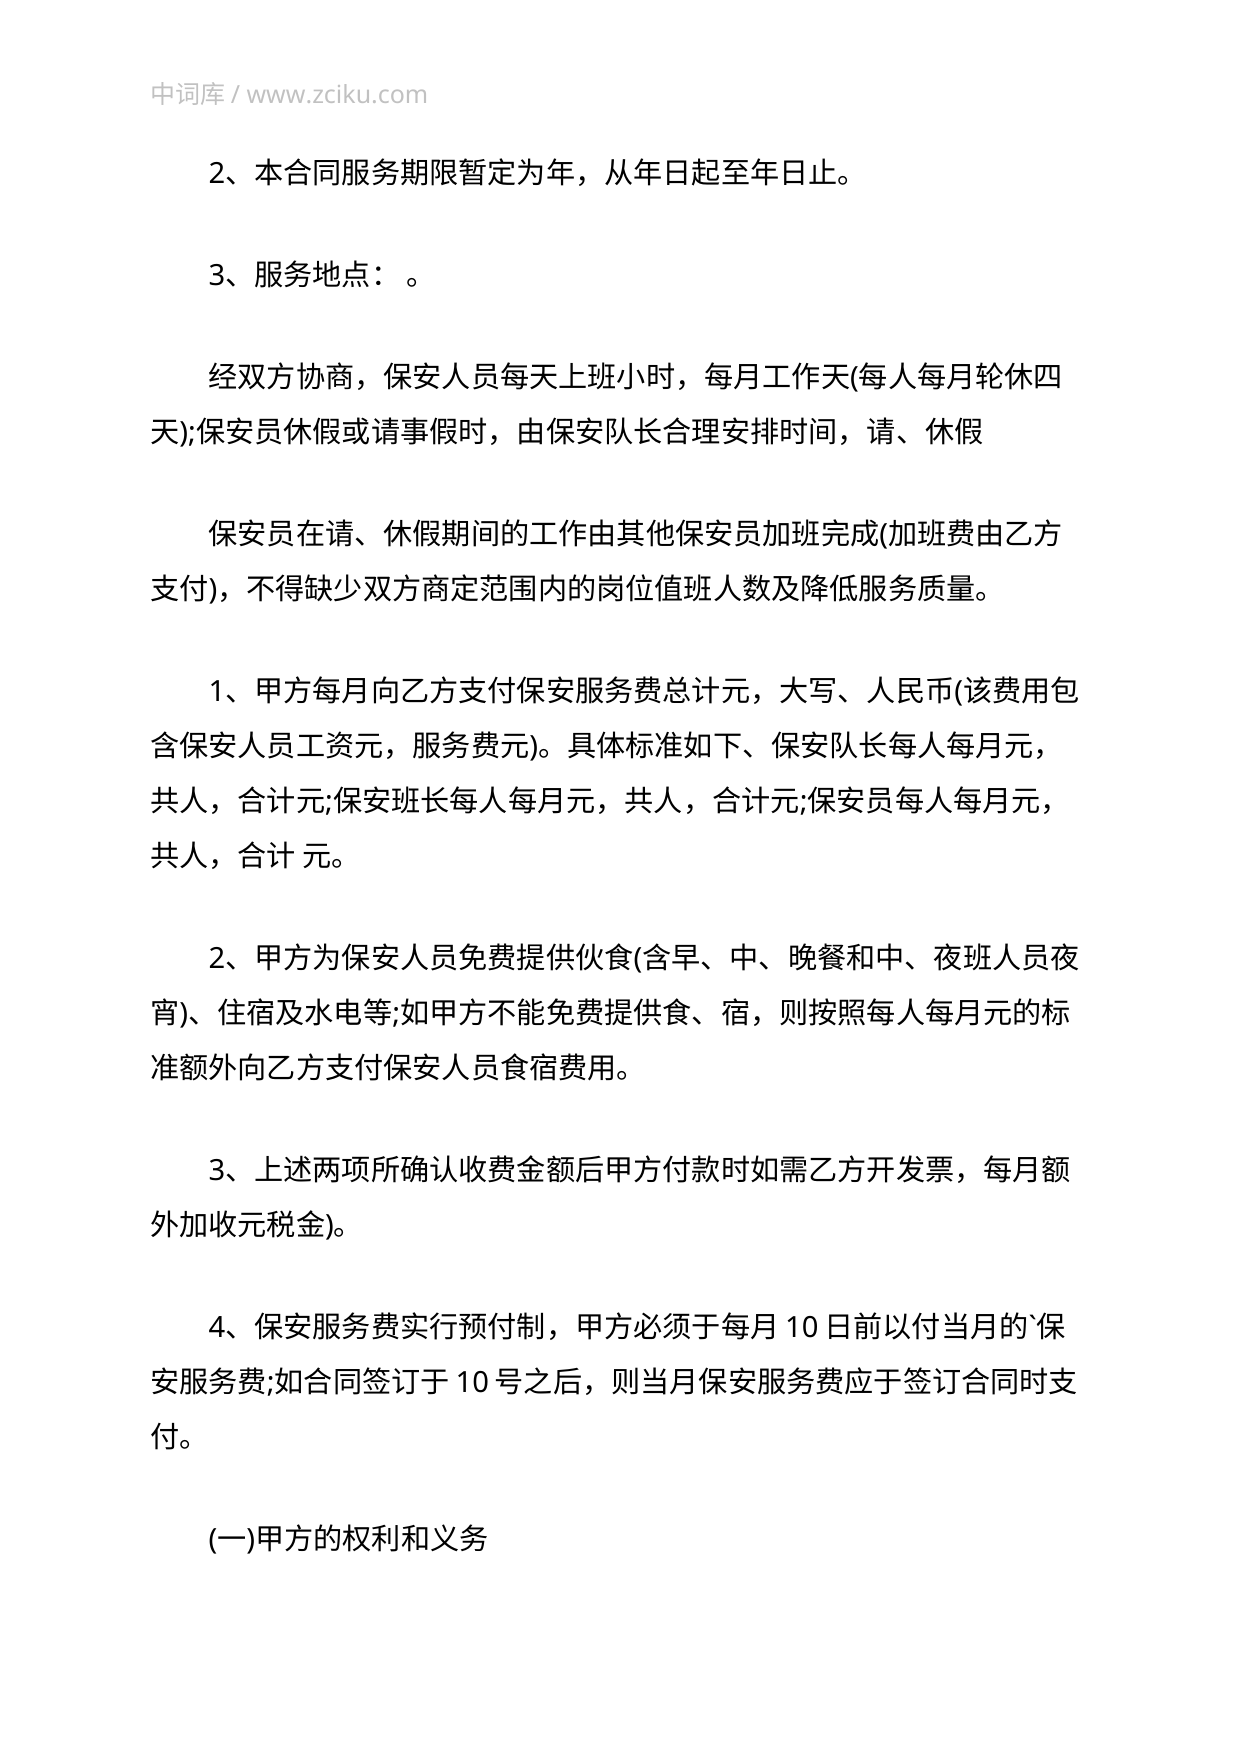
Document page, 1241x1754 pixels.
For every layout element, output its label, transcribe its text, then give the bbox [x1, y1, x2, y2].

text 2、本合同服务期限暂定为年，从年日起至年日止。 [150, 150, 1090, 192]
text 3、服务地点： 。 [150, 252, 1090, 294]
text 4、保安服务费实行预付制，甲方必须于每月10日前以付当月的`保安服务费;如合同签订于10号之后，则当月保安服务费应于签订合同时支付。 [150, 1303, 1090, 1456]
text 经双方协商，保安人员每天上班小时，每月工作天(每人每月轮休四天);保安员休假或请事假时，由保安队长合理安排时间，请、休假 [150, 354, 1090, 451]
text 保安员在请、休假期间的工作由其他保安员加班完成(加班费由乙方支付)，不得缺少双方商定范围内的岗位值班人数及降低服务质量。 [150, 511, 1090, 608]
text (一)甲方的权利和义务 [150, 1515, 1090, 1558]
text 2、甲方为保安人员免费提供伙食(含早、中、晚餐和中、夜班人员夜宵)、住宿及水电等;如甲方不能免费提供食、宿，则按照每人每月元的标准额外向乙方支付保安人员食宿费用。 [150, 935, 1090, 1087]
text 1、甲方每月向乙方支付保安服务费总计元，大写、人民币(该费用包含保安人员工资元，服务费元)。具体标准如下、保安队长每人每月元，共人，合计元;保安班长每人每月元，共人，合计元;保安员每人每月元，共人，合计 元。 [150, 668, 1090, 875]
text 3、上述两项所确认收费金额后甲方付款时如需乙方开发票，每月额外加收元税金)。 [150, 1146, 1090, 1244]
